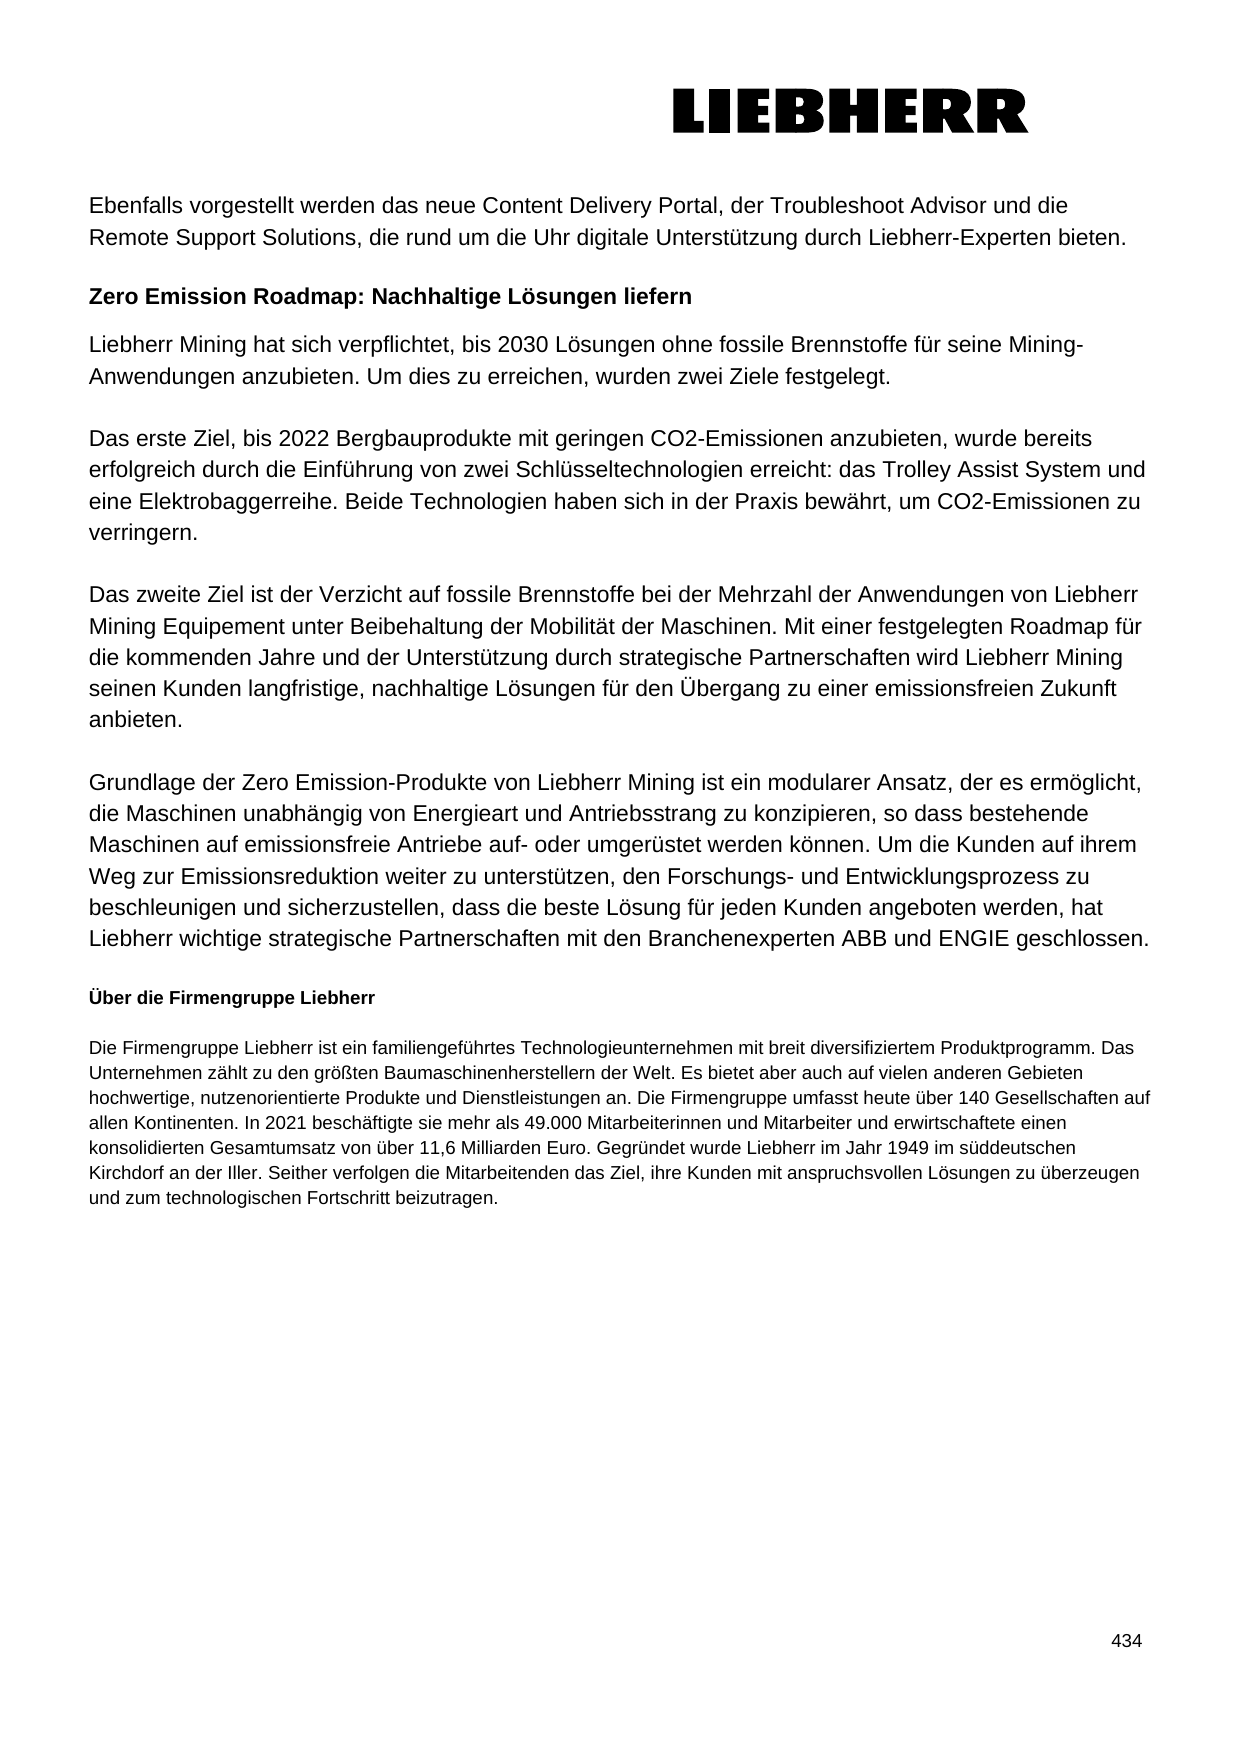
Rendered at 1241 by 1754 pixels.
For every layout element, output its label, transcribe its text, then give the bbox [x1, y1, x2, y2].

text Über die Firmengruppe Liebherr [89, 984, 1152, 1009]
text Das erste Ziel, bis 2022 Bergbauprodukte mit geringen CO2-Emissionen anzubieten, wurde bereits erfolgreich durch die Einführung von zwei Schlüsseltechnologien erreicht: das Trolley Assist System und eine Elektrobaggerreihe. Beide Technologien haben sich in der Praxis bewährt, um CO2-Emissionen zu verringern. [89, 422, 1152, 547]
text Grundlage der Zero Emission-Produkte von Liebherr Mining ist ein modularer Ansatz, der es ermöglicht, die Maschinen unabhängig von Energieart und Antriebsstrang zu konzipieren, so dass bestehende Maschinen auf emissionsfreie Antriebe auf- oder umgerüstet werden können. Um die Kunden auf ihrem Weg zur Emissionsreduktion weiter zu unterstützen, den Forschungs- und Entwicklungsprozess zu beschleunigen und sicherzustellen, dass die beste Lösung für jeden Kunden angeboten werden, hat Liebherr wichtige strategische Partnerschaften mit den Branchenexperten ABB und ENGIE geschlossen. [89, 765, 1152, 953]
text Zero Emission Roadmap: Nachhaltige Lösungen liefern [89, 283, 1152, 309]
text Das zweite Ziel ist der Verzicht auf fossile Brennstoffe bei der Mehrzahl der Anwendungen von Liebherr Mining Equipement unter Beibehaltung der Mobilität der Maschinen. Mit einer festgelegten Roadmap für die kommenden Jahre und der Unterstützung durch strategische Partnerschaften wird Liebherr Mining seinen Kunden langfristige, nachhaltige Lösungen für den Übergang zu einer emissionsfreien Zukunft anbieten. [89, 578, 1152, 734]
text Die Firmengruppe Liebherr ist ein familiengeführtes Technologieunternehmen mit breit diversifiziertem Produktprogramm. Das Unternehmen zählt zu den größten Baumaschinenherstellern der Welt. Es bietet aber auch auf vielen anderen Gebieten hochwertige, nutzenorientierte Produkte und Dienstleistungen an. Die Firmengruppe umfasst heute über 140 Gesellschaften auf allen Kontinenten. In 2021 beschäftigte sie mehr als 49.000 Mitarbeiterinnen und Mitarbeiter und erwirtschaftete einen konsolidierten Gesamtumsatz von über 11,6 Milliarden Euro. Gegründet wurde Liebherr im Jahr 1949 im süddeutschen Kirchdorf an der Iller. Seither verfolgen die Mitarbeitenden das Ziel, ihre Kunden mit anspruchsvollen Lösungen zu überzeugen und zum technologischen Fortschritt beizutragen. [89, 1034, 1152, 1209]
text Liebherr Mining hat sich verpflichtet, bis 2030 Lösungen ohne fossile Brennstoffe für seine Mining-Anwendungen anzubieten. Um dies zu erreichen, wurden zwei Ziele festgelegt. [89, 328, 1152, 390]
text Ebenfalls vorgestellt werden das neue Content Delivery Portal, der Troubleshoot Advisor und die Remote Support Solutions, die rund um die Uhr digitale Unterstützung durch Liebherr-Experten bieten. [89, 189, 1152, 251]
